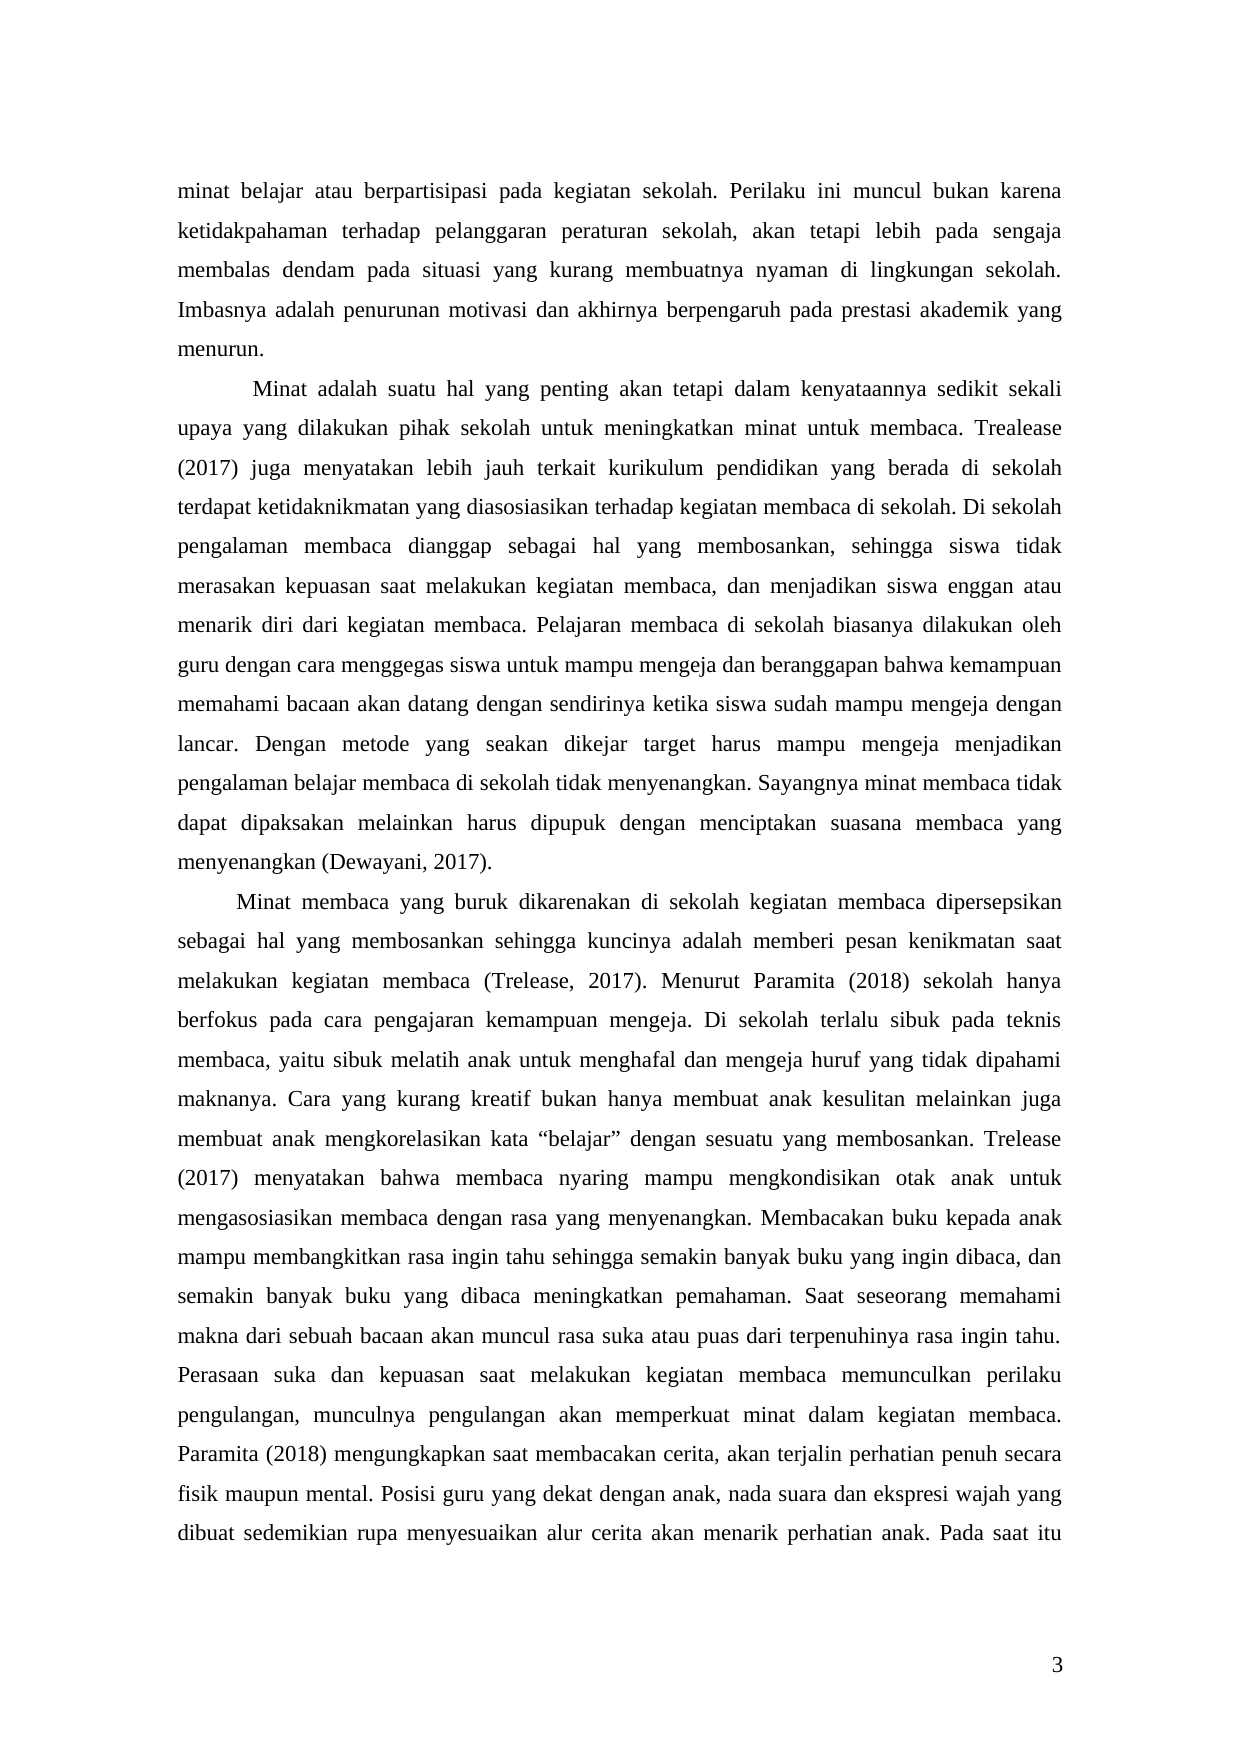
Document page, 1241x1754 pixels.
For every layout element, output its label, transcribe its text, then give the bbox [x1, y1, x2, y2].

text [177, 177, 1063, 361]
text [177, 888, 1063, 1546]
list Minat adalah suatu hal yang penting akan tetapi dalam kenyataannya sedikit sekali upaya yang dilakukan pihak sekolah untuk meningkatkan minat untuk membaca. Trealease (2017) juga menyatakan lebih jauh terkait kurikulum pendidikan yang berada di sekolah terdapat ketidaknikmatan yang diasosiasikan terhadap kegiatan membaca di sekolah. Di sekolah pengalaman membaca dianggap sebagai hal yang membosankan, sehingga siswa tidak merasakan kepuasan saat melakukan kegiatan membaca, dan menjadikan siswa enggan atau menarik diri dari kegiatan membaca. Pelajaran membaca di sekolah biasanya dilakukan oleh guru dengan cara menggegas siswa untuk mampu mengeja dan beranggapan bahwa kemampuan memahami bacaan akan datang dengan sendirinya ketika siswa sudah mampu mengeja dengan lancar. Dengan metode yang seakan dikejar target harus mampu mengeja menjadikan pengalaman belajar membaca di sekolah tidak menyenangkan. Sayangnya minat membaca tidak dapat dipaksakan melainkan harus dipupuk dengan menciptakan suasana membaca yang menyenangkan (Dewayani, 2017). [177, 374, 1063, 875]
